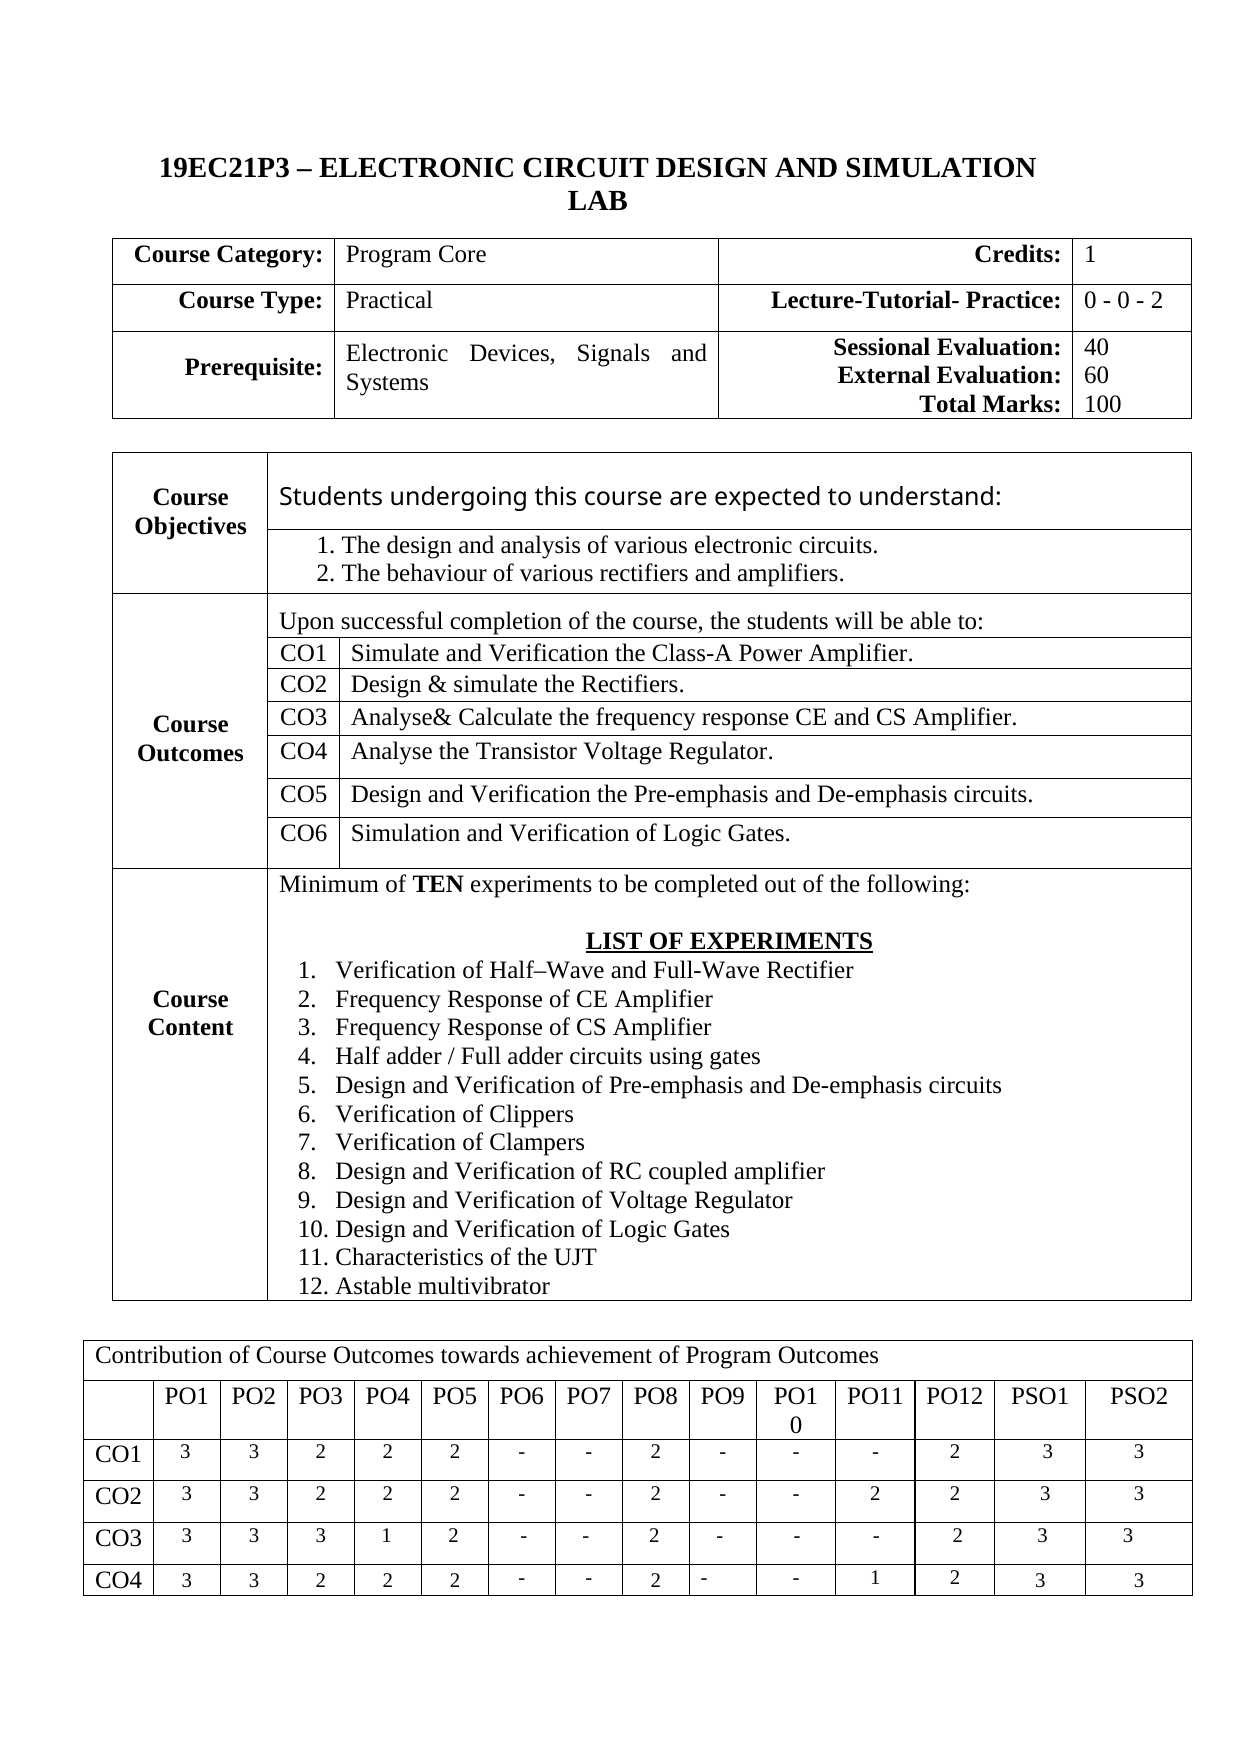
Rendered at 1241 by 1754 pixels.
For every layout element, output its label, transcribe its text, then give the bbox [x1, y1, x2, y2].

table_cell 1 [355, 1523, 421, 1564]
table_cell - [556, 1481, 622, 1522]
table_cell - [757, 1440, 835, 1480]
table_cell 2 [355, 1440, 421, 1480]
table_header Students undergoing this course are expected to understand: [268, 453, 1191, 529]
table_cell - [757, 1523, 835, 1564]
table_cell CO2 [84, 1481, 153, 1522]
table_cell CO3 [84, 1523, 153, 1564]
table_cell 2 [623, 1565, 689, 1595]
text 19EC21P3 – ELECTRONIC CIRCUIT DESIGN AND SIMULATION LAB [142, 150, 1053, 217]
table_cell 2 [422, 1523, 488, 1564]
table_cell - [757, 1565, 835, 1595]
table_cell Upon successful completion of the course, the students will be able to: [268, 594, 1191, 637]
table_cell 3 [995, 1523, 1085, 1564]
table_cell Minimum of TEN experiments to be completed out of the following: LIST OF EXPERIMENTS Verification of Half–Wave and Full-Wave Rectifier Frequency Response of CE Amplifier Frequency Response of CS Amplifier Half adder / Full adder circuits using gates Design and Verification of Pre-emphasis and De-emphasis circuits Verification of Clippers Verification of Clampers Design and Verification of RC coupled amplifier Design and Verification of Voltage Regulator Design and Verification of Logic Gates Characteristics of the UJT Astable multivibrator [268, 869, 1191, 1300]
table_cell 3 [154, 1565, 220, 1595]
table_cell 2 [623, 1440, 689, 1480]
table_cell CO6 [268, 818, 339, 868]
table_cell - [690, 1481, 756, 1522]
table_cell 3 [221, 1440, 287, 1480]
table_cell 2 [916, 1523, 994, 1564]
table_cell 3 [221, 1481, 287, 1522]
table_cell 2 [288, 1565, 354, 1595]
table_cell 1. The design and analysis of various electronic circuits. 2. The behaviour of various rectifiers and amplifiers. [268, 530, 1191, 593]
table_cell 2 [916, 1565, 994, 1595]
table_cell PO5 [422, 1381, 488, 1438]
table_cell Electronic Devices, Signals and Systems [335, 332, 718, 418]
table_cell Sessional Evaluation: External Evaluation: Total Marks: [719, 332, 1072, 418]
table_cell 2 [623, 1481, 689, 1522]
table_cell - [489, 1481, 555, 1522]
table_cell CO4 [268, 736, 339, 778]
table_cell 2 [916, 1481, 994, 1522]
table_cell PO4 [355, 1381, 421, 1438]
table_cell Simulate and Verification the Class-A Power Amplifier. [340, 638, 1191, 668]
table_cell - [556, 1440, 622, 1480]
table_cell 2 [355, 1481, 421, 1522]
table_cell 2 [916, 1440, 994, 1480]
table_cell 2 [422, 1440, 488, 1480]
table_cell 3 [995, 1440, 1085, 1480]
table_cell Design & simulate the Rectifiers. [340, 669, 1191, 701]
table_header Program Core [335, 239, 718, 284]
table_cell - [690, 1565, 756, 1595]
table_cell CO4 [84, 1565, 153, 1595]
table_cell Design and Verification the Pre-emphasis and De-emphasis circuits. [340, 779, 1191, 817]
table_cell Course Outcomes [113, 594, 267, 868]
table_cell - [556, 1523, 622, 1564]
table_cell 3 [1086, 1481, 1192, 1522]
table_cell 2 [623, 1523, 689, 1564]
table_cell - [690, 1440, 756, 1480]
table_cell CO1 [268, 638, 339, 668]
table_cell 3 [154, 1523, 220, 1564]
table_cell Analyse& Calculate the frequency response CE and CS Amplifier. [340, 702, 1191, 735]
table_header Course Objectives [113, 453, 267, 593]
table_cell PO1 [154, 1381, 220, 1438]
table_cell PO3 [288, 1381, 354, 1438]
table_cell 3 [221, 1523, 287, 1564]
table_cell PO6 [489, 1381, 555, 1438]
table_cell 1 [836, 1565, 914, 1595]
table_cell - [836, 1523, 914, 1564]
table_cell CO3 [268, 702, 339, 735]
table_cell - [489, 1565, 555, 1595]
table_cell PO2 [221, 1381, 287, 1438]
table_cell - [489, 1440, 555, 1480]
table_cell - [489, 1523, 555, 1564]
table_cell - [836, 1440, 914, 1480]
table_cell 3 [1086, 1440, 1192, 1480]
table_cell 3 [995, 1565, 1085, 1595]
table_cell Course Type: [113, 285, 334, 331]
table_cell CO2 [268, 669, 339, 701]
table_cell 3 [221, 1565, 287, 1595]
table_header Course Category: [113, 239, 334, 284]
table_header Credits: [719, 239, 1072, 284]
table_cell 3 [288, 1523, 354, 1564]
table_cell 2 [836, 1481, 914, 1522]
table_cell 3 [995, 1481, 1085, 1522]
table_cell Prerequisite: [113, 332, 334, 418]
table_cell 40 60 100 [1073, 332, 1191, 418]
table_header 1 [1073, 239, 1191, 284]
table_cell - [556, 1565, 622, 1595]
table_cell Course Content [113, 869, 267, 1300]
table_cell 3 [154, 1440, 220, 1480]
table_cell PSO1 [995, 1381, 1085, 1438]
table_cell CO5 [268, 779, 339, 817]
table_cell 2 [355, 1565, 421, 1595]
table_cell Practical [335, 285, 718, 331]
table_cell PO12 [916, 1381, 994, 1438]
table_cell 3 [1086, 1523, 1192, 1564]
table_cell 2 [288, 1440, 354, 1480]
table_cell Analyse the Transistor Voltage Regulator. [340, 736, 1191, 778]
table_cell [84, 1381, 153, 1438]
table_cell PO11 [836, 1381, 914, 1438]
table_cell - [757, 1481, 835, 1522]
table_cell 2 [422, 1481, 488, 1522]
table_cell PSO2 [1086, 1381, 1192, 1438]
table_cell - [690, 1523, 756, 1564]
table_cell Lecture-Tutorial- Practice: [719, 285, 1072, 331]
table_cell PO10 [757, 1381, 835, 1438]
table_cell PO8 [623, 1381, 689, 1438]
table_cell 0 - 0 - 2 [1073, 285, 1191, 331]
table_cell PO9 [690, 1381, 756, 1438]
table_header Contribution of Course Outcomes towards achievement of Program Outcomes [84, 1341, 1192, 1380]
table_cell 3 [154, 1481, 220, 1522]
table_cell Simulation and Verification of Logic Gates. [340, 818, 1191, 868]
table_cell 3 [1086, 1565, 1192, 1595]
table_cell CO1 [84, 1440, 153, 1480]
table_cell 2 [288, 1481, 354, 1522]
table_cell 2 [422, 1565, 488, 1595]
table_cell PO7 [556, 1381, 622, 1438]
